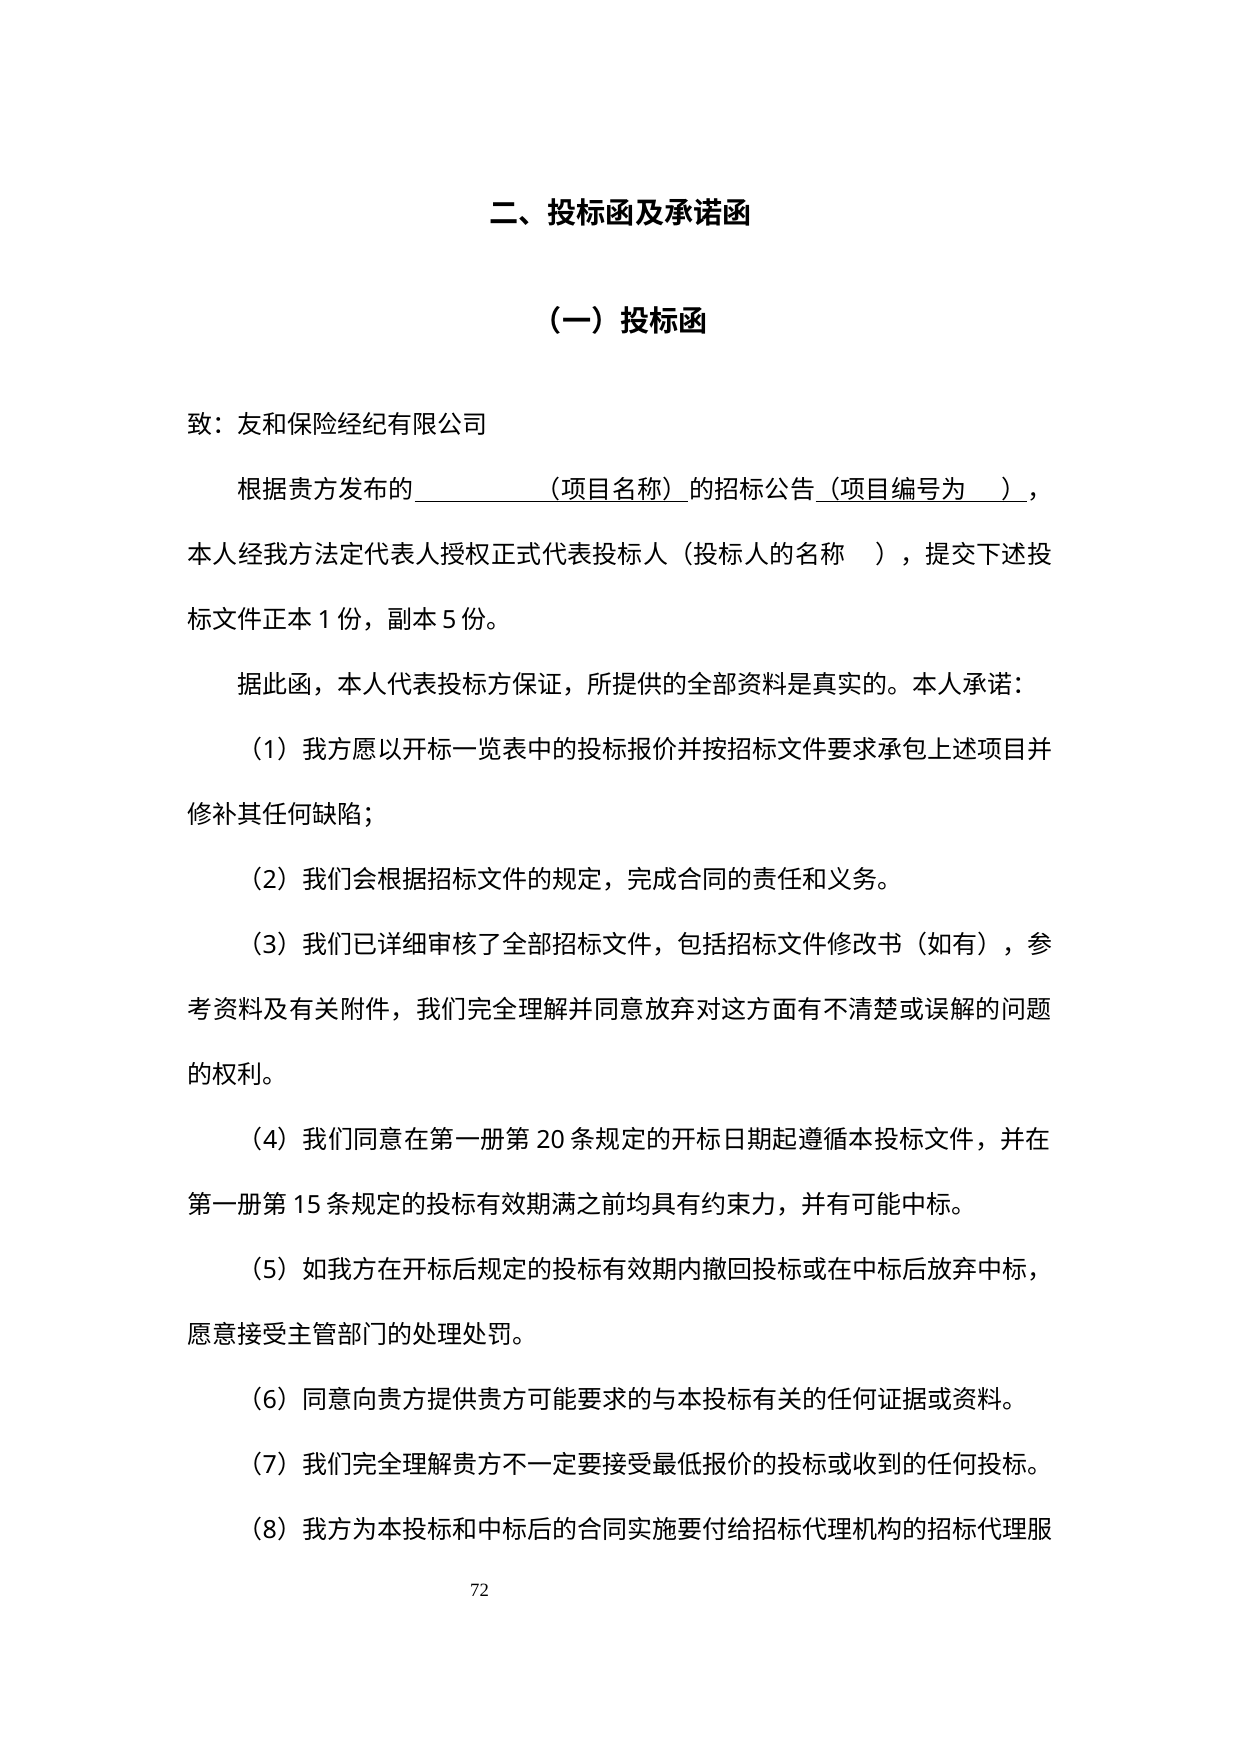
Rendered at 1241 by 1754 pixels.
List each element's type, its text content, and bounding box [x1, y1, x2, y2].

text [187, 1495, 1053, 1560]
text 根据贵方发布的 （项目名称）的招标公告（项目编号为 ），本人经我方法定代表人授权正式代表投标人（投标人的名称 ），提交下述投标文件正本1份，副本5份。 [187, 455, 1053, 650]
text 致：友和保险经纪有限公司 [187, 390, 1053, 455]
text （2）我们会根据招标文件的规定，完成合同的责任和义务。 [187, 845, 1053, 910]
text （3）我们已详细审核了全部招标文件，包括招标文件修改书（如有），参考资料及有关附件，我们完全理解并同意放弃对这方面有不清楚或误解的问题的权利。 [187, 910, 1053, 1105]
text （6）同意向贵方提供贵方可能要求的与本投标有关的任何证据或资料。 [187, 1365, 1053, 1430]
subtitle （一）投标函 [187, 286, 1053, 351]
text （1）我方愿以开标一览表中的投标报价并按招标文件要求承包上述项目并修补其任何缺陷； [187, 715, 1053, 845]
text 据此函，本人代表投标方保证，所提供的全部资料是真实的。本人承诺： [187, 650, 1053, 715]
text （4）我们同意在第一册第20条规定的开标日期起遵循本投标文件，并在第一册第15条规定的投标有效期满之前均具有约束力，并有可能中标。 [187, 1105, 1053, 1235]
text （5）如我方在开标后规定的投标有效期内撤回投标或在中标后放弃中标，愿意接受主管部门的处理处罚。 [187, 1235, 1053, 1365]
subtitle 二、投标函及承诺函 [187, 178, 1053, 243]
text （7）我们完全理解贵方不一定要接受最低报价的投标或收到的任何投标。 [187, 1430, 1053, 1495]
